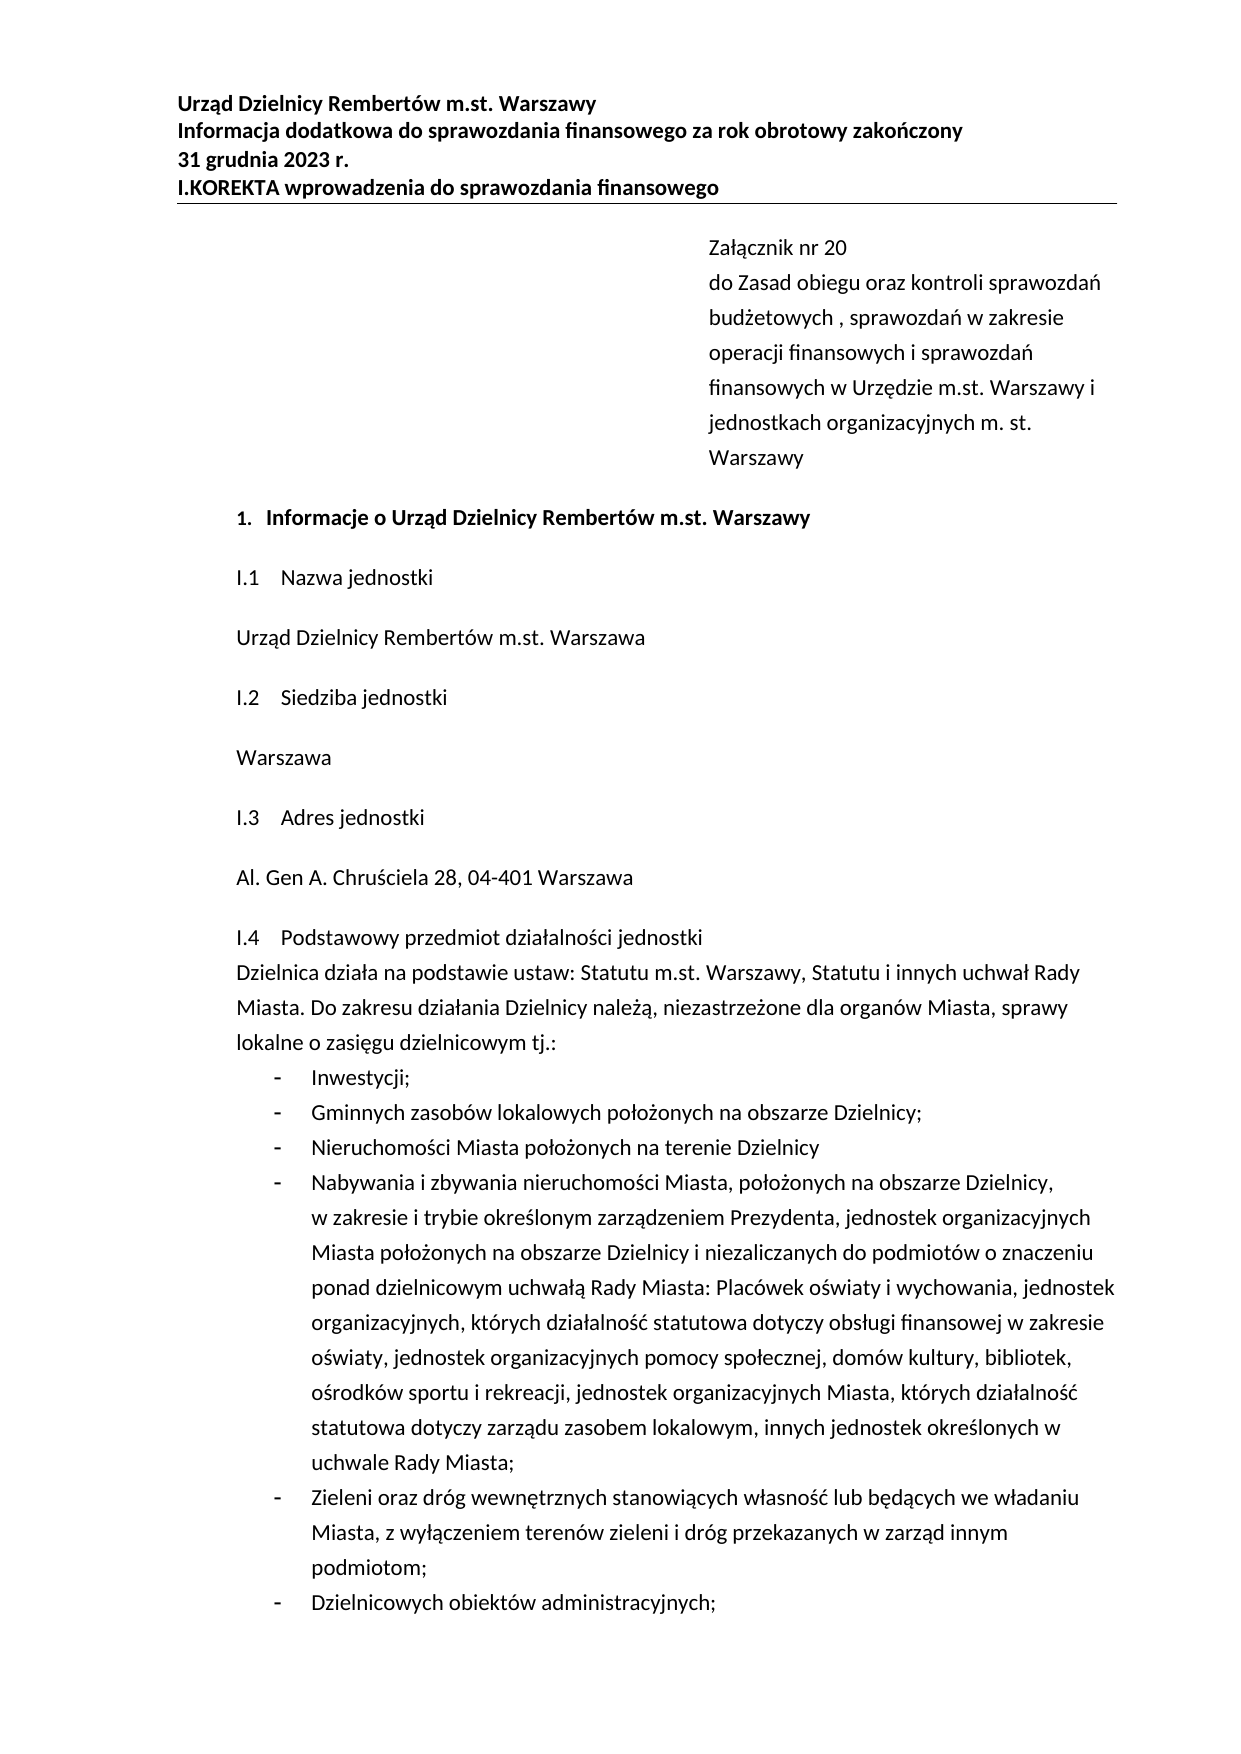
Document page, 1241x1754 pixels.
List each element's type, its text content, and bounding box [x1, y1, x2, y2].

list Nazwa jednostki [236, 563, 1122, 591]
list Inwestycji; [274, 1063, 1122, 1091]
list Podstawowy przedmiot działalności jednostki [236, 923, 1122, 951]
list Zieleni oraz dróg wewnętrznych stanowiących własność lub będących we władaniu Miasta, z wyłączeniem terenów zieleni i dróg przekazanych w zarząd innym podmiotom; [274, 1483, 1122, 1581]
list Nabywania i zbywania nieruchomości Miasta, położonych na obszarze Dzielnicy, w zakresie i trybie określonym zarządzeniem Prezydenta, jednostek organizacyjnych Miasta położonych na obszarze Dzielnicy i niezaliczanych do podmiotów o znaczeniu ponad dzielnicowym uchwałą Rady Miasta: Placówek oświaty i wychowania, jednostek organizacyjnych, których działalność statutowa dotyczy obsługi finansowej w zakresie oświaty, jednostek organizacyjnych pomocy społecznej, domów kultury, bibliotek, ośrodków sportu i rekreacji, jednostek organizacyjnych Miasta, których działalność statutowa dotyczy zarządu zasobem lokalowym, innych jednostek określonych w uchwale Rady Miasta; [274, 1168, 1122, 1476]
subtitle Informacje o Urząd Dzielnicy Rembertów m.st. Warszawy [236, 503, 1122, 531]
text do Zasad obiegu oraz kontroli sprawozdań budżetowych , sprawozdań w zakresie operacji finansowych i sprawozdań finansowych w Urzędzie m.st. Warszawy i jednostkach organizacyjnych m. st. Warszawy [709, 268, 1122, 471]
text Al. Gen A. Chruściela 28, 04-401 Warszawa [236, 863, 1122, 891]
text Warszawa [236, 743, 1122, 771]
list Siedziba jednostki [236, 683, 1122, 711]
list Nieruchomości Miasta położonych na terenie Dzielnicy [274, 1133, 1122, 1161]
text Dzielnica działa na podstawie ustaw: Statutu m.st. Warszawy, Statutu i innych uchwał Rady Miasta. Do zakresu działania Dzielnicy należą, niezastrzeżone dla organów Miasta, sprawy lokalne o zasięgu dzielnicowym tj.: [236, 958, 1122, 1056]
text Załącznik nr 20 [709, 233, 1122, 261]
text Urząd Dzielnicy Rembertów m.st. Warszawa [236, 623, 1122, 651]
list Dzielnicowych obiektów administracyjnych; [274, 1588, 1122, 1616]
list Adres jednostki [236, 803, 1122, 831]
list Gminnych zasobów lokalowych położonych na obszarze Dzielnicy; [274, 1098, 1122, 1126]
